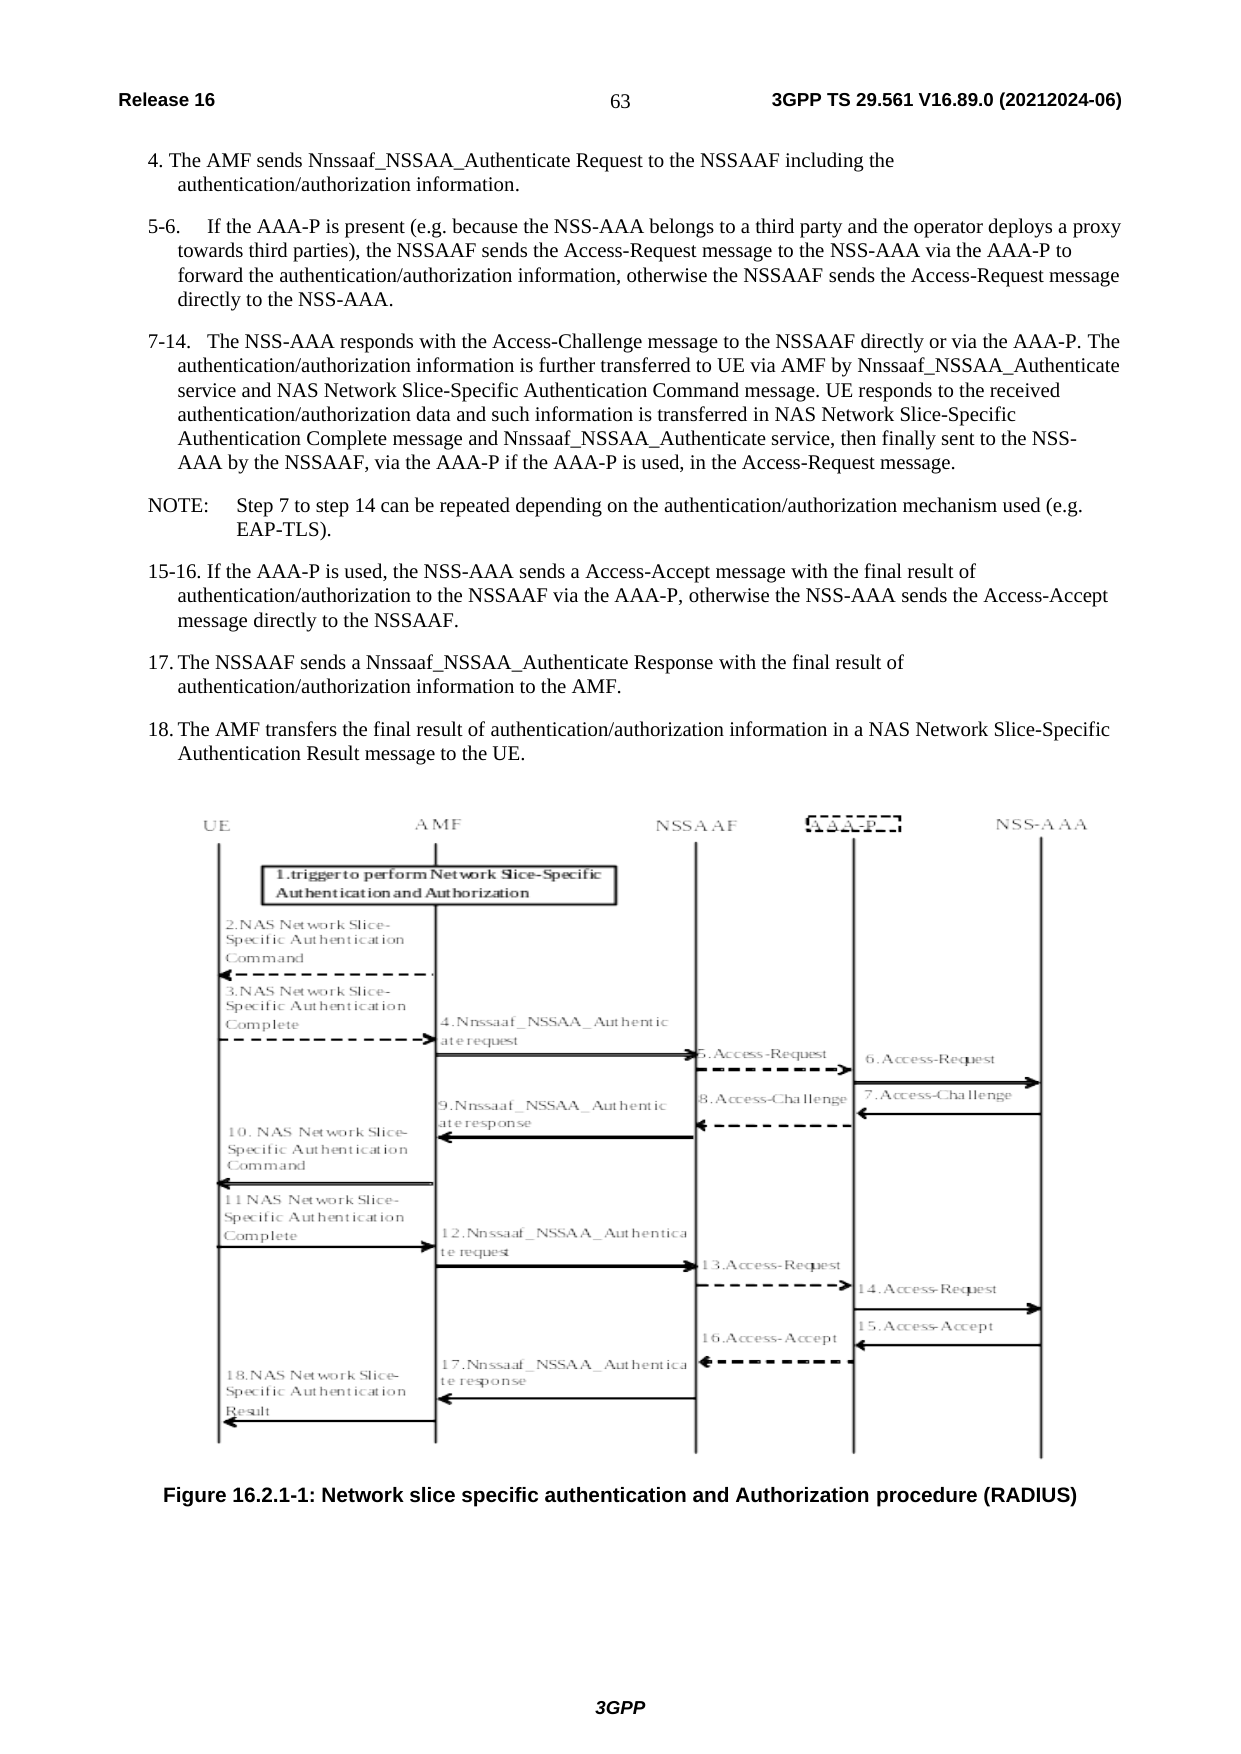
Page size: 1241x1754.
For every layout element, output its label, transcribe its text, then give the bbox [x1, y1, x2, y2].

text 18. The AMF transfers the final result of authentication/authorization information in a NAS Network Slice-Specific Authentication Result message to the UE. [148, 717, 1122, 765]
text 15-16. If the AAA-P is used, the NSS-AAA sends a Access-Accept message with the final result of authentication/authorization to the NSSAAF via the AAA-P, otherwise the NSS-AAA sends the Access-Accept message directly to the NSSAAF. [148, 559, 1122, 632]
text 7-14. The NSS-AAA responds with the Access-Challenge message to the NSSAAF directly or via the AAA-P. The authentication/authorization information is further transferred to UE via AMF by Nnssaaf_NSSAA_Authenticate service and NAS Network Slice-Specific Authentication Command message. UE responds to the received authentication/authorization data and such information is transferred in NAS Network Slice-Specific Authentication Complete message and Nnssaaf_NSSAA_Authenticate service, then finally sent to the NSS-AAA by the NSSAAF, via the AAA-P if the AAA-P is used, in the Access-Request message. [148, 329, 1122, 474]
text Figure 16.2.1-1: Network slice specific authentication and Authorization procedure (RADIUS) [118, 1483, 1122, 1507]
text 17. The NSSAAF sends a Nnssaaf_NSSAA_Authenticate Response with the final result of authentication/authorization information to the AMF. [148, 650, 1122, 698]
text NOTE: Step 7 to step 14 can be repeated depending on the authentication/authorization mechanism used (e.g. EAP-TLS). [148, 492, 1122, 541]
text 4. The AMF sends Nnssaaf_NSSAA_Authenticate Request to the NSSAAF including the authentication/authorization information. [148, 147, 1122, 196]
text 5-6. If the AAA-P is present (e.g. because the NSS-AAA belongs to a third party and the operator deploys a proxy towards third parties), the NSSAAF sends the Access-Request message to the NSS-AAA via the AAA-P to forward the authentication/authorization information, otherwise the NSSAAF sends the Access-Request message directly to the NSS-AAA. [148, 214, 1122, 311]
